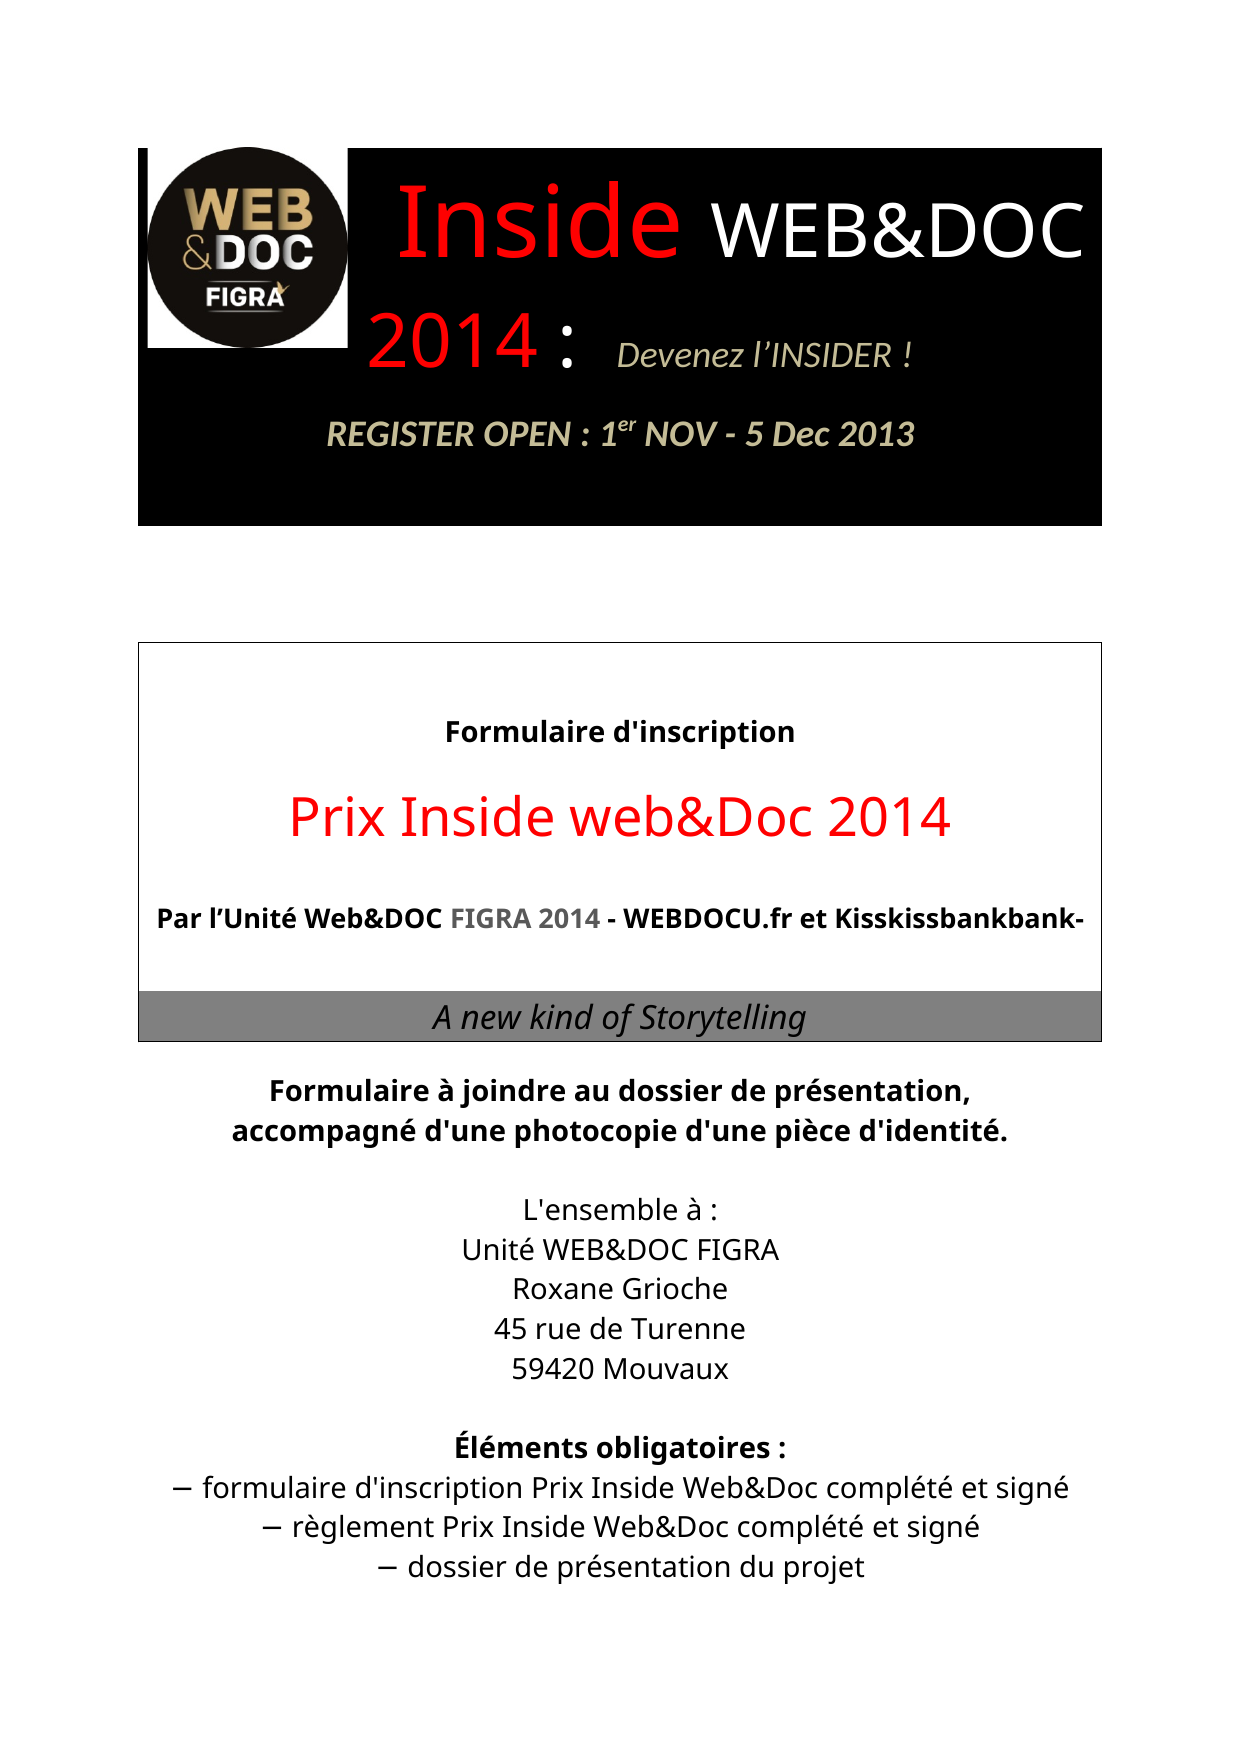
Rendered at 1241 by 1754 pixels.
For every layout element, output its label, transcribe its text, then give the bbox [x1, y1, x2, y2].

picture [147, 147, 348, 348]
text − dossier de présentation du projet [148, 1546, 1093, 1586]
text Formulaire d'inscription [139, 709, 1101, 751]
text Unité WEB&DOC FIGRA [148, 1229, 1093, 1268]
text 59420 Mouvaux [148, 1348, 1093, 1388]
text Prix Inside web&Doc 2014 Par l’Unité Web&DOC FIGRA 2014 - WEBDOCU.fr et Kisskissbankbank- [139, 775, 1101, 969]
text REGISTER OPEN : 1er NOV - 5 Dec 2013 [139, 407, 1101, 456]
text L'ensemble à : [148, 1189, 1093, 1229]
text Formulaire à joindre au dossier de présentation, [148, 1070, 1093, 1110]
text Roxane Grioche [148, 1268, 1093, 1308]
text A new kind of Storytelling [139, 991, 1101, 1041]
text 45 rue de Turenne [148, 1308, 1093, 1348]
text accompagné d'une photocopie d'une pièce d'identité. [148, 1110, 1093, 1149]
text Éléments obligatoires : [148, 1427, 1093, 1467]
text − formulaire d'inscription Prix Inside Web&Doc complété et signé − règlement Prix Inside Web&Doc complété et signé [148, 1467, 1093, 1546]
text Inside WEB&DOC 2014 : Devenez l’INSIDER ! [139, 149, 1101, 389]
